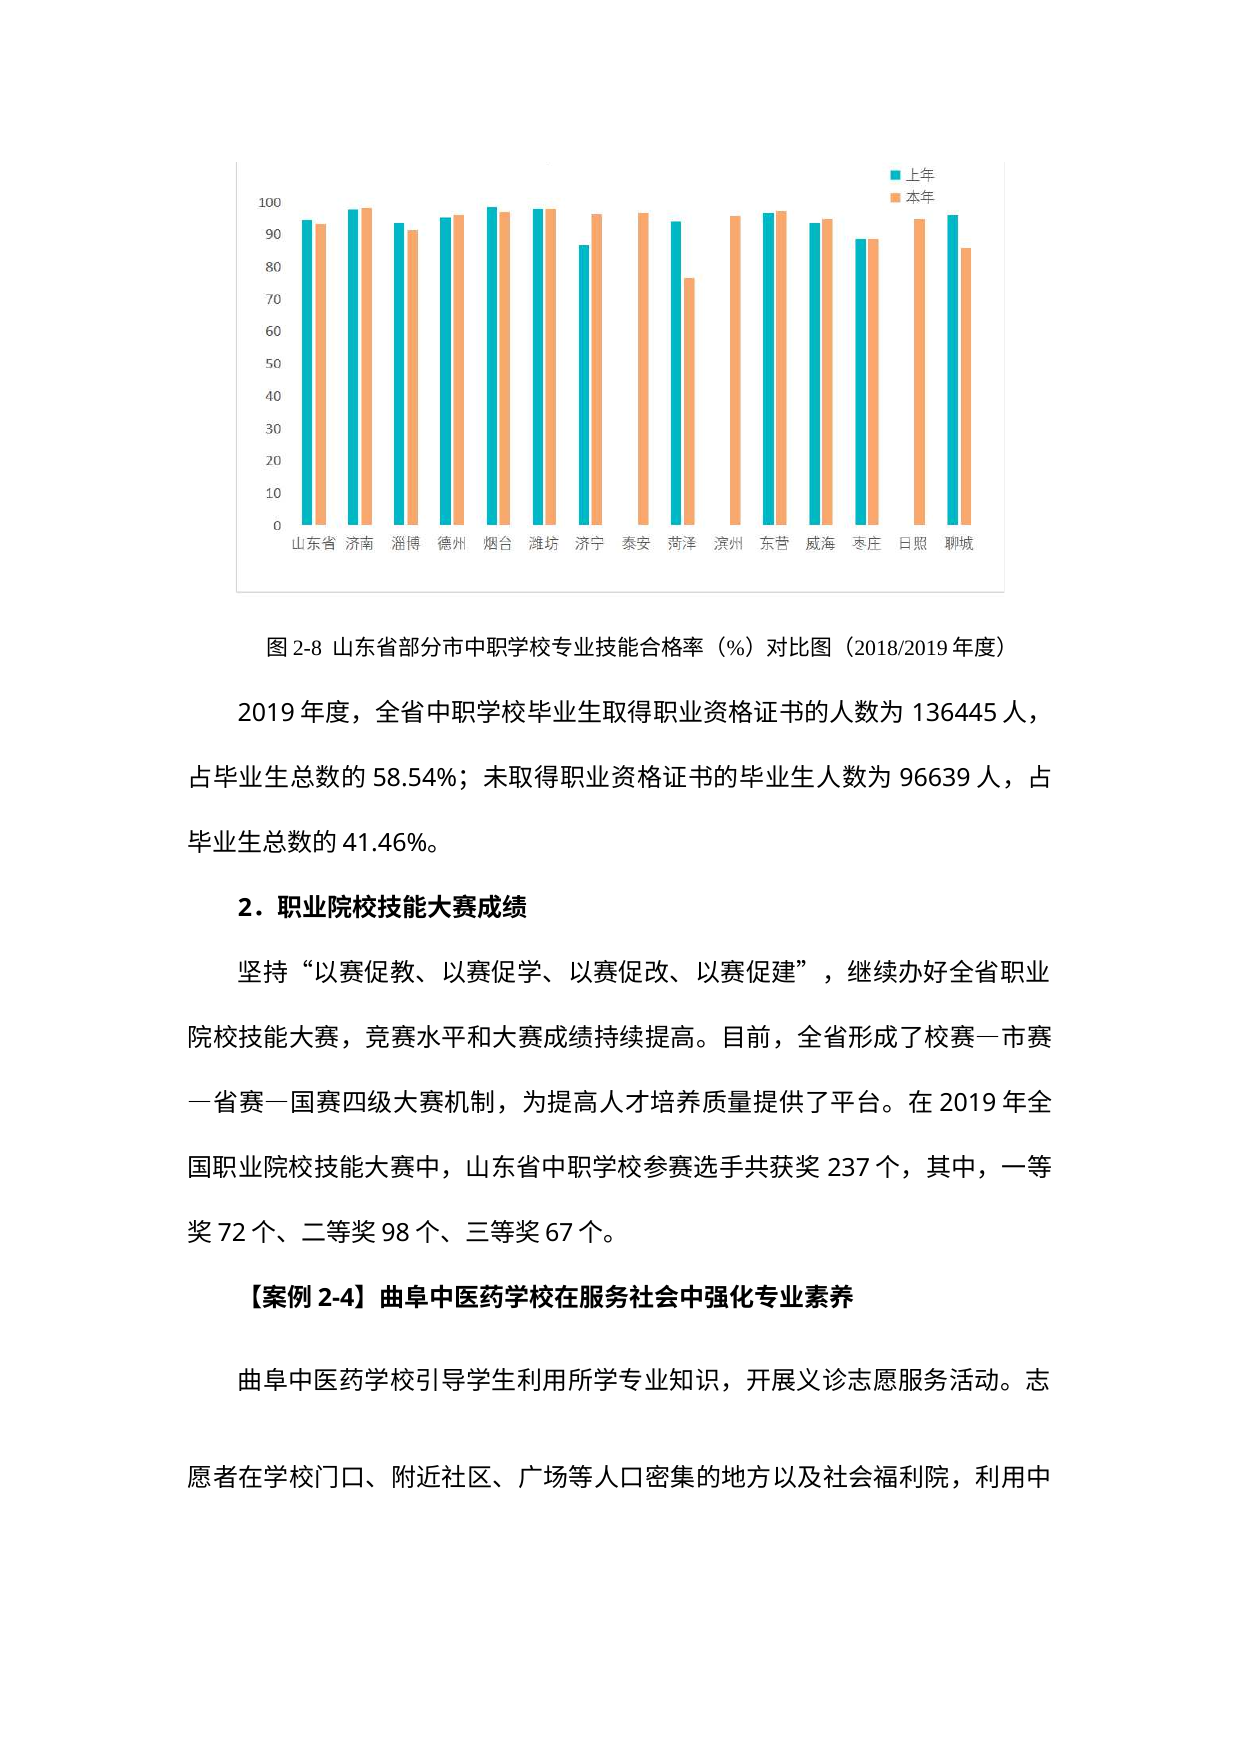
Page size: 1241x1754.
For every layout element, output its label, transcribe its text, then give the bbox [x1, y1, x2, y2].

text 【案例2-4】曲阜中医药学校在服务社会中强化专业素养 [187, 1263, 1053, 1328]
text 2．职业院校技能大赛成绩 [187, 873, 1053, 938]
text 坚持“以赛促教、以赛促学、以赛促改、以赛促建”，继续办好全省职业院校技能大赛，竞赛水平和大赛成绩持续提高。目前，全省形成了校赛—市赛—省赛—国赛四级大赛机制，为提高人才培养质量提供了平台。在2019年全国职业院校技能大赛中，山东省中职学校参赛选手共获奖237个，其中，一等奖72个、二等奖98个、三等奖67个。 [187, 938, 1053, 1263]
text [187, 1346, 1053, 1508]
text 2019年度，全省中职学校毕业生取得职业资格证书的人数为136445人，占毕业生总数的58.54%；未取得职业资格证书的毕业生人数为96639人，占毕业生总数的41.46%。 [187, 678, 1053, 873]
picture [235, 162, 1005, 603]
text 图2-8 山东省部分市中职学校专业技能合格率（%）对比图（2018/2019年度） [187, 629, 1053, 662]
